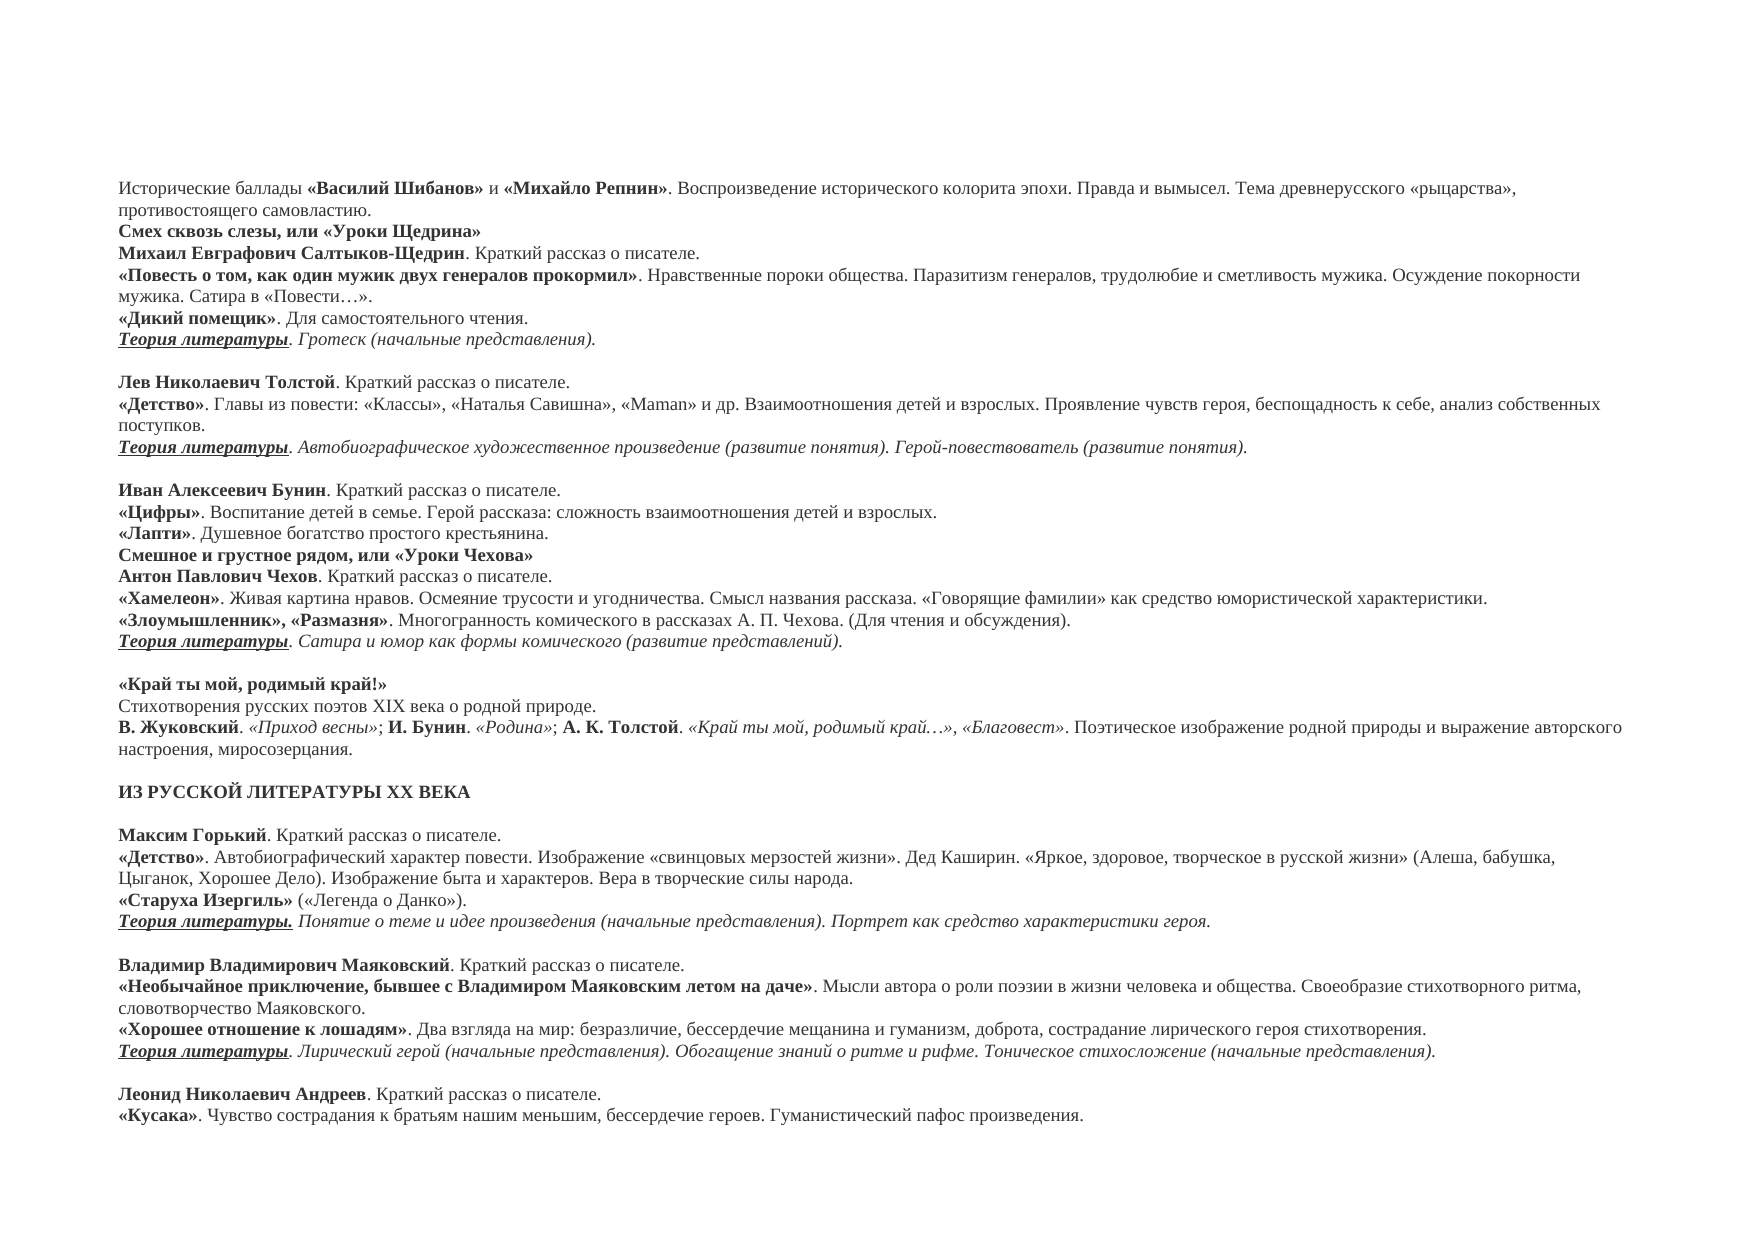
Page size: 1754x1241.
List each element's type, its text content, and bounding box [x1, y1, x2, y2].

text Теория литературы. Автобиографическое художественное произведение (развитие понятия). Герой-повествователь (развитие понятия). [118, 436, 1636, 457]
text «Злоумышленник», «Размазня». Многогранность комического в рассказах А. П. Чехова. (Для чтения и обсуждения). [118, 608, 1636, 630]
text Смешное и грустное рядом, или «Уроки Чехова» [118, 544, 1636, 565]
text «Старуха Изергиль» («Легенда о Данко»). [118, 889, 1636, 910]
text «Хорошее отношение к лошадям». Два взгляда на мир: безразличие, бессердечие мещанина и гуманизм, доброта, сострадание лирического героя стихотворения. [118, 1018, 1636, 1040]
text Иван Алексеевич Бунин. Краткий рассказ о писателе. [118, 479, 1636, 501]
text «Необычайное приключение, бывшее с Владимиром Маяковским летом на даче». Мысли автора о роли поэзии в жизни человека и общества. Своеобразие стихотворного ритма, словотворчество Маяковского. [118, 975, 1636, 1018]
text Исторические баллады «Василий Шибанов» и «Михайло Репнин». Воспроизведение исторического колорита эпохи. Правда и вымысел. Тема древнерусского «рыцарства», противостоящего самовластию. [118, 177, 1636, 220]
text «Повесть о том, как один мужик двух генералов прокормил». Нравственные пороки общества. Паразитизм генералов, трудолюбие и сметливость мужика. Осуждение покорности мужика. Сатира в «Повести…». [118, 263, 1636, 307]
text Антон Павлович Чехов. Краткий рассказ о писателе. [118, 565, 1636, 587]
text Теория литературы. Понятие о теме и идее произведения (начальные представления). Портрет как средство характеристики героя. [118, 910, 1636, 932]
text Владимир Владимирович Маяковский. Краткий рассказ о писателе. [118, 953, 1636, 975]
text Лев Николаевич Толстой. Краткий рассказ о писателе. [118, 371, 1636, 393]
text «Хамелеон». Живая картина нравов. Осмеяние трусости и угодничества. Смысл названия рассказа. «Говорящие фамилии» как средство юмористической характеристики. [118, 587, 1636, 608]
text «Детство». Автобиографический характер повести. Изображение «свинцовых мерзостей жизни». Дед Каширин. «Яркое, здоровое, творческое в русской жизни» (Алеша, бабушка, Цыганок, Хорошее Дело). Изображение быта и характеров. Вера в творческие силы народа. [118, 846, 1636, 889]
text «Цифры». Воспитание детей в семье. Герой рассказа: сложность взаимоотношения детей и взрослых. [118, 501, 1636, 522]
text ИЗ РУССКОЙ ЛИТЕРАТУРЫ XX ВЕКА [118, 781, 1636, 802]
text Теория литературы. Сатира и юмор как формы комического (развитие представлений). [118, 630, 1636, 652]
text Михаил Евграфович Салтыков-Щедрин. Краткий рассказ о писателе. [118, 242, 1636, 263]
text В. Жуковский. «Приход весны»; И. Бунин. «Родина»; А. К. Толстой. «Край ты мой, родимый край…», «Благовест». Поэтическое изображение родной природы и выражение авторского настроения, миросозерцания. [118, 716, 1636, 759]
text Стихотворения русских поэтов XIX века о родной природе. [118, 695, 1636, 716]
text Леонид Николаевич Андреев. Краткий рассказ о писателе. [118, 1083, 1636, 1104]
text Смех сквозь слезы, или «Уроки Щедрина» [118, 220, 1636, 242]
text Максим Горький. Краткий рассказ о писателе. [118, 824, 1636, 846]
text «Край ты мой, родимый край!» [118, 673, 1636, 695]
text «Дикий помещик». Для самостоятельного чтения. [118, 307, 1636, 328]
text «Кусака». Чувство сострадания к братьям нашим меньшим, бессердечие героев. Гуманистический пафос произведения. [118, 1104, 1636, 1126]
text Теория литературы. Гротеск (начальные представления). [118, 328, 1636, 350]
text Теория литературы. Лирический герой (начальные представления). Обогащение знаний о ритме и рифме. Тоническое стихосложение (начальные представления). [118, 1040, 1636, 1061]
text «Лапти». Душевное богатство простого крестьянина. [118, 522, 1636, 544]
text «Детство». Главы из повести: «Классы», «Наталья Савишна», «Maman» и др. Взаимоотношения детей и взрослых. Проявление чувств героя, беспощадность к себе, анализ собственных поступков. [118, 393, 1636, 436]
